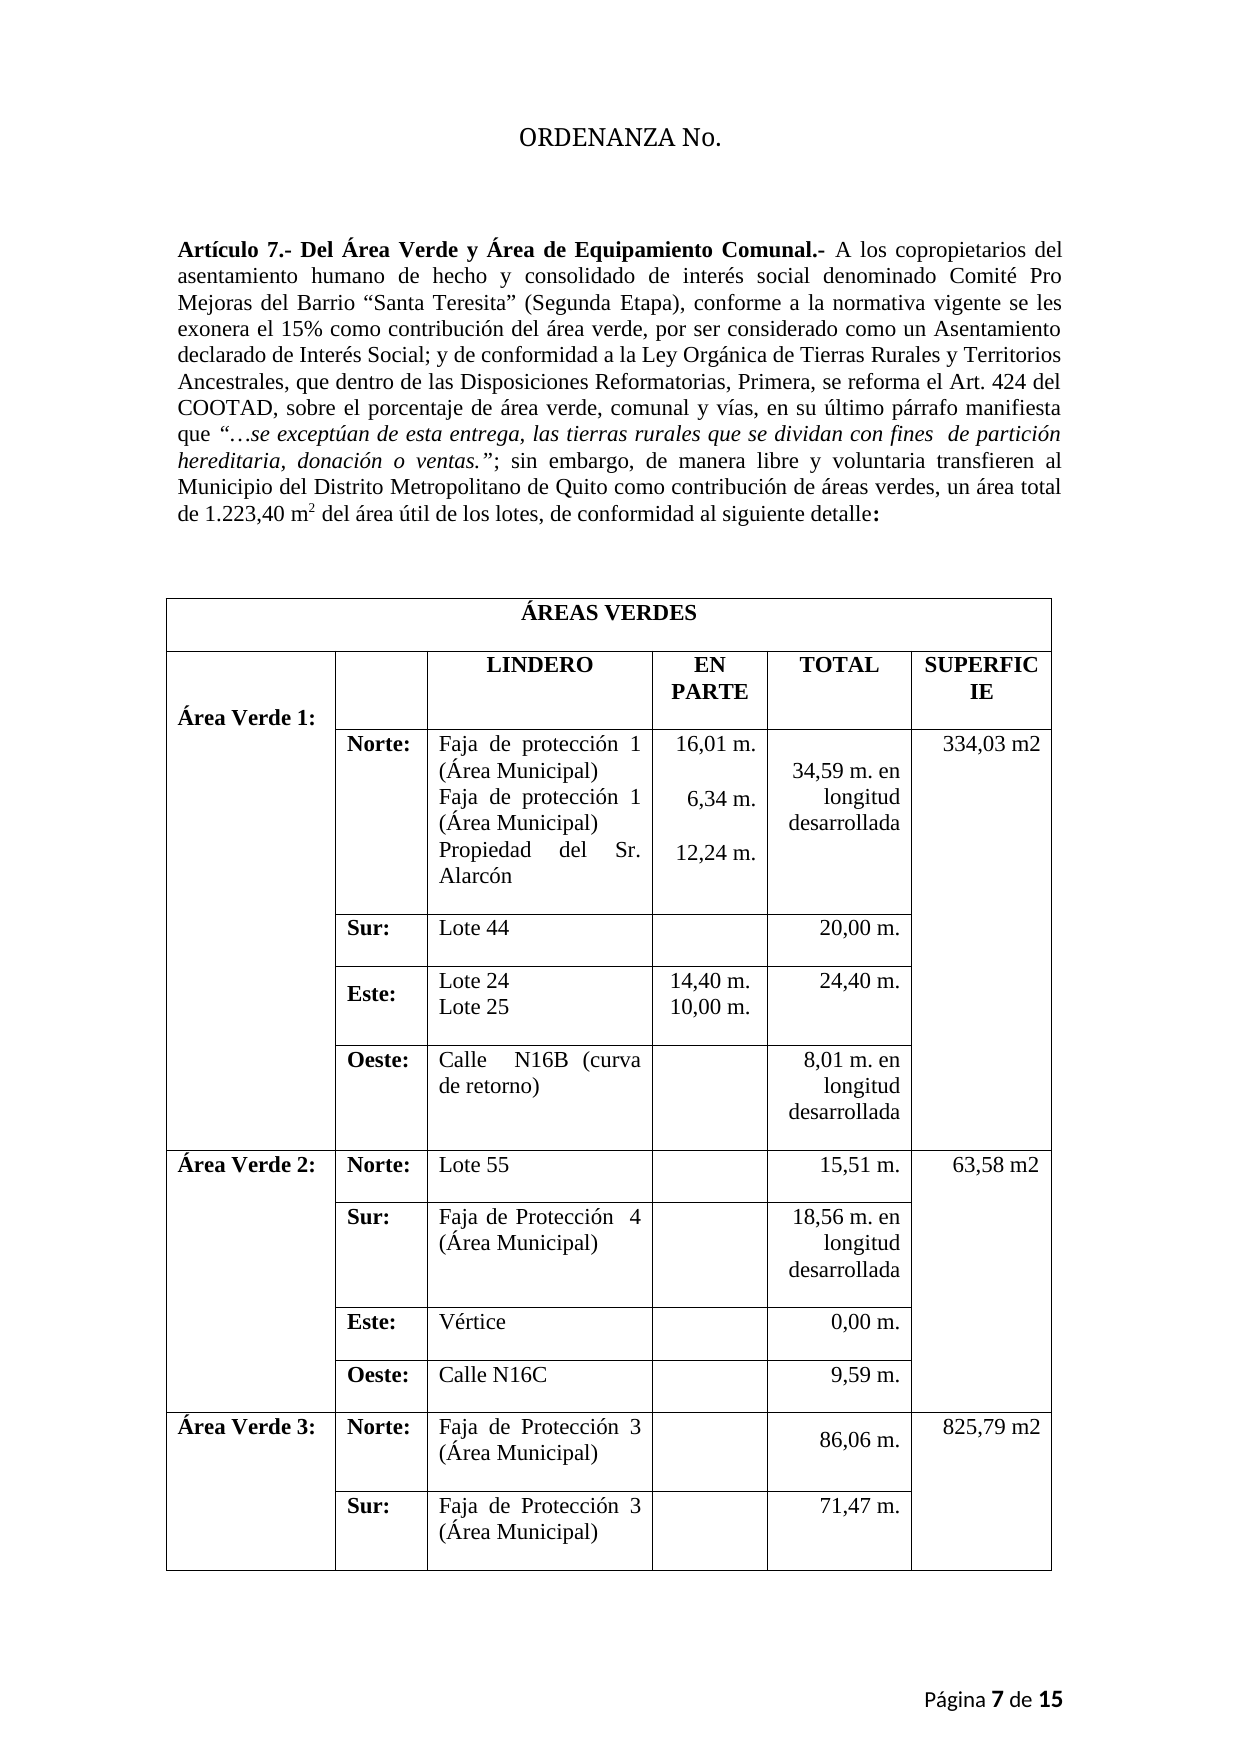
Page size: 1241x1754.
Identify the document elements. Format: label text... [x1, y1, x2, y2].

table_cell 20,00 m. [768, 915, 911, 966]
table_cell [336, 652, 427, 729]
table_cell 18,56 m. en longitud desarrollada [768, 1203, 911, 1307]
table_cell Este: [336, 967, 427, 1044]
table_cell Lote 24 Lote 25 [428, 967, 652, 1044]
table_cell 16,01 m. 6,34 m. 12,24 m. [653, 730, 767, 913]
table_cell LINDERO [428, 652, 652, 729]
table_cell 34,59 m. en longitud desarrollada [768, 730, 911, 913]
table_cell [653, 1413, 767, 1491]
table_header ÁREAS VERDES [167, 599, 1051, 651]
table_cell 9,59 m. [768, 1361, 911, 1412]
table_cell Oeste: [336, 1361, 427, 1412]
table_cell 63,58 m2 [912, 1151, 1051, 1412]
text Artículo 7.- Del Área Verde y Área de Equipamiento Comunal.- A los copropietarios del asentamiento humano de hecho y consolidado de interés social denominado Comité Pro Mejoras del Barrio “Santa Teresita” (Segunda Etapa), conforme a la normativa vigente se les exonera el 15% como contribución del área verde, por ser considerado como un Asentamiento declarado de Interés Social; y de conformidad a la Ley Orgánica de Tierras Rurales y Territorios Ancestrales, que dentro de las Disposiciones Reformatorias, Primera, se reforma el Art. 424 del COOTAD, sobre el porcentaje de área verde, comunal y vías, en su último párrafo manifiesta que “…se exceptúan de esta entrega, las tierras rurales que se dividan con fines de partición hereditaria, donación o ventas.”; sin embargo, de manera libre y voluntaria transfieren al Municipio del Distrito Metropolitano de Quito como contribución de áreas verdes, un área total de 1.223,40 m2 del área útil de los lotes, de conformidad al siguiente detalle: [177, 236, 1063, 526]
table_cell Este: [336, 1308, 427, 1359]
table_cell Faja de Protección 4 (Área Municipal) [428, 1203, 652, 1307]
table_cell Norte: [336, 730, 427, 913]
table_cell Norte: [336, 1413, 427, 1491]
table_cell Oeste: [336, 1046, 427, 1150]
table_cell Faja de protección 1 (Área Municipal) Faja de protección 1 (Área Municipal) Propiedad del Sr. Alarcón [428, 730, 652, 913]
table_cell SUPERFICIE [912, 652, 1051, 729]
table_cell 825,79 m2 [912, 1413, 1051, 1569]
table_cell Calle N16C [428, 1361, 652, 1412]
table_cell [653, 915, 767, 966]
table_cell 86,06 m. [768, 1413, 911, 1491]
table_cell 334,03 m2 [912, 730, 1051, 1150]
table_cell Sur: [336, 1203, 427, 1307]
table_cell Sur: [336, 915, 427, 966]
table_cell Norte: [336, 1151, 427, 1202]
table_cell 71,47 m. [768, 1492, 911, 1569]
table_cell [653, 1492, 767, 1569]
table_cell Área Verde 2: [167, 1151, 335, 1412]
table_cell Área Verde 1: [167, 652, 335, 1150]
table_cell 14,40 m. 10,00 m. [653, 967, 767, 1044]
table_cell [653, 1308, 767, 1359]
table_cell Sur: [336, 1492, 427, 1569]
table_cell 0,00 m. [768, 1308, 911, 1359]
table_cell Lote 55 [428, 1151, 652, 1202]
table_cell Calle N16B (curva de retorno) [428, 1046, 652, 1150]
table_cell Área Verde 3: [167, 1413, 335, 1569]
table_cell TOTAL [768, 652, 911, 729]
table_cell [653, 1046, 767, 1150]
table_cell [653, 1203, 767, 1307]
table_cell 24,40 m. [768, 967, 911, 1044]
table_cell [653, 1151, 767, 1202]
table_cell 8,01 m. en longitud desarrollada [768, 1046, 911, 1150]
table_cell EN PARTE [653, 652, 767, 729]
table_cell Faja de Protección 3 (Área Municipal) [428, 1413, 652, 1491]
table_cell Vértice [428, 1308, 652, 1359]
table_cell [653, 1361, 767, 1412]
table_cell Lote 44 [428, 915, 652, 966]
table_cell Faja de Protección 3 (Área Municipal) [428, 1492, 652, 1569]
table_cell 15,51 m. [768, 1151, 911, 1202]
